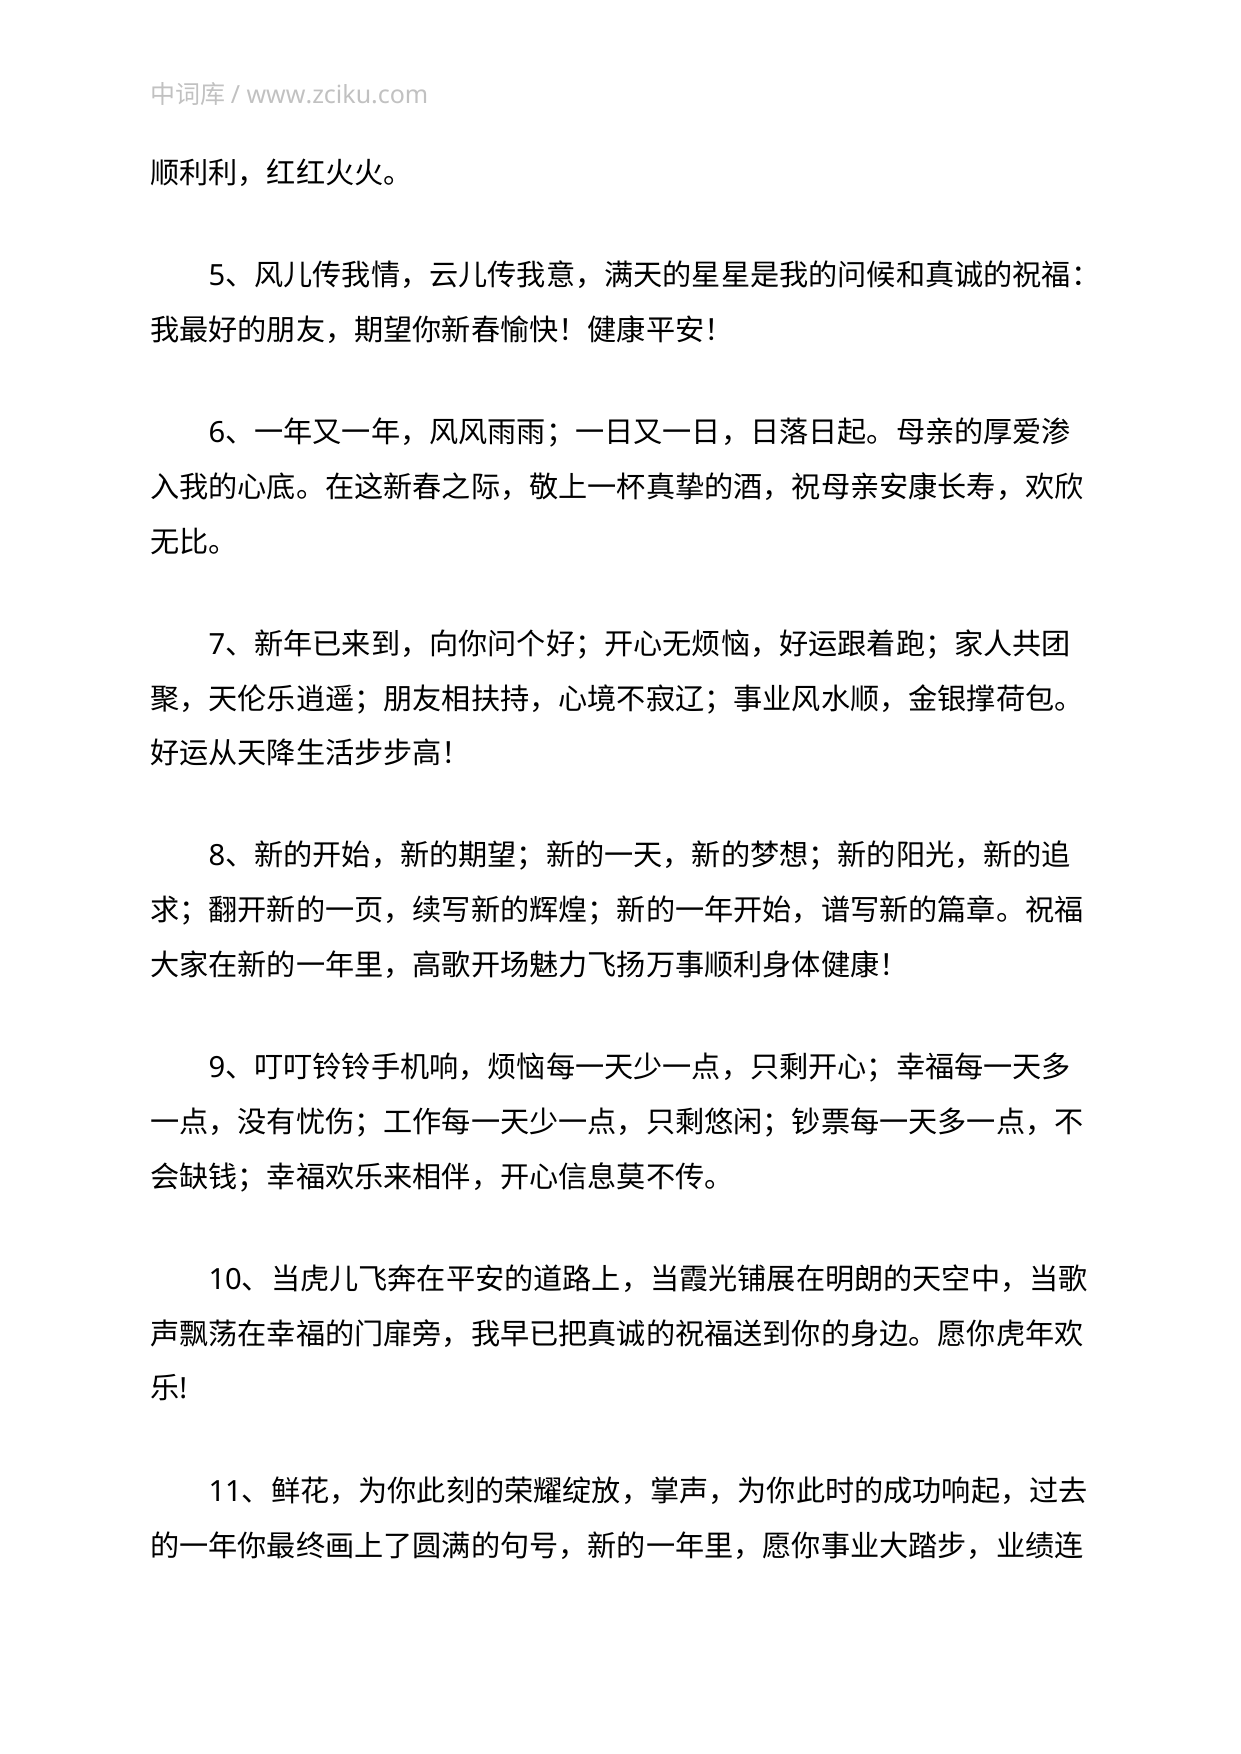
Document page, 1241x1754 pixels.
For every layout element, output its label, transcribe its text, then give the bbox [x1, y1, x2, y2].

text 6、一年又一年，风风雨雨；一日又一日，日落日起。母亲的厚爱渗入我的心底。在这新春之际，敬上一杯真挚的酒，祝母亲安康长寿，欢欣无比。 [150, 408, 1090, 561]
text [150, 150, 1090, 192]
text 5、风儿传我情，云儿传我意，满天的星星是我的问候和真诚的祝福：我最好的朋友，期望你新春愉快！健康平安！ [150, 252, 1090, 349]
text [150, 1467, 1090, 1564]
text 9、叮叮铃铃手机响，烦恼每一天少一点，只剩开心；幸福每一天多一点，没有忧伤；工作每一天少一点，只剩悠闲；钞票每一天多一点，不会缺钱；幸福欢乐来相伴，开心信息莫不传。 [150, 1043, 1090, 1196]
text 10、当虎儿飞奔在平安的道路上，当霞光铺展在明朗的天空中，当歌声飘荡在幸福的门扉旁，我早已把真诚的祝福送到你的身边。愿你虎年欢乐! [150, 1255, 1090, 1407]
text 7、新年已来到，向你问个好；开心无烦恼，好运跟着跑；家人共团聚，天伦乐逍遥；朋友相扶持，心境不寂辽；事业风水顺，金银撑荷包。好运从天降生活步步高！ [150, 620, 1090, 772]
text 8、新的开始，新的期望；新的一天，新的梦想；新的阳光，新的追求；翻开新的一页，续写新的辉煌；新的一年开始，谱写新的篇章。祝福大家在新的一年里，高歌开场魅力飞扬万事顺利身体健康！ [150, 832, 1090, 984]
